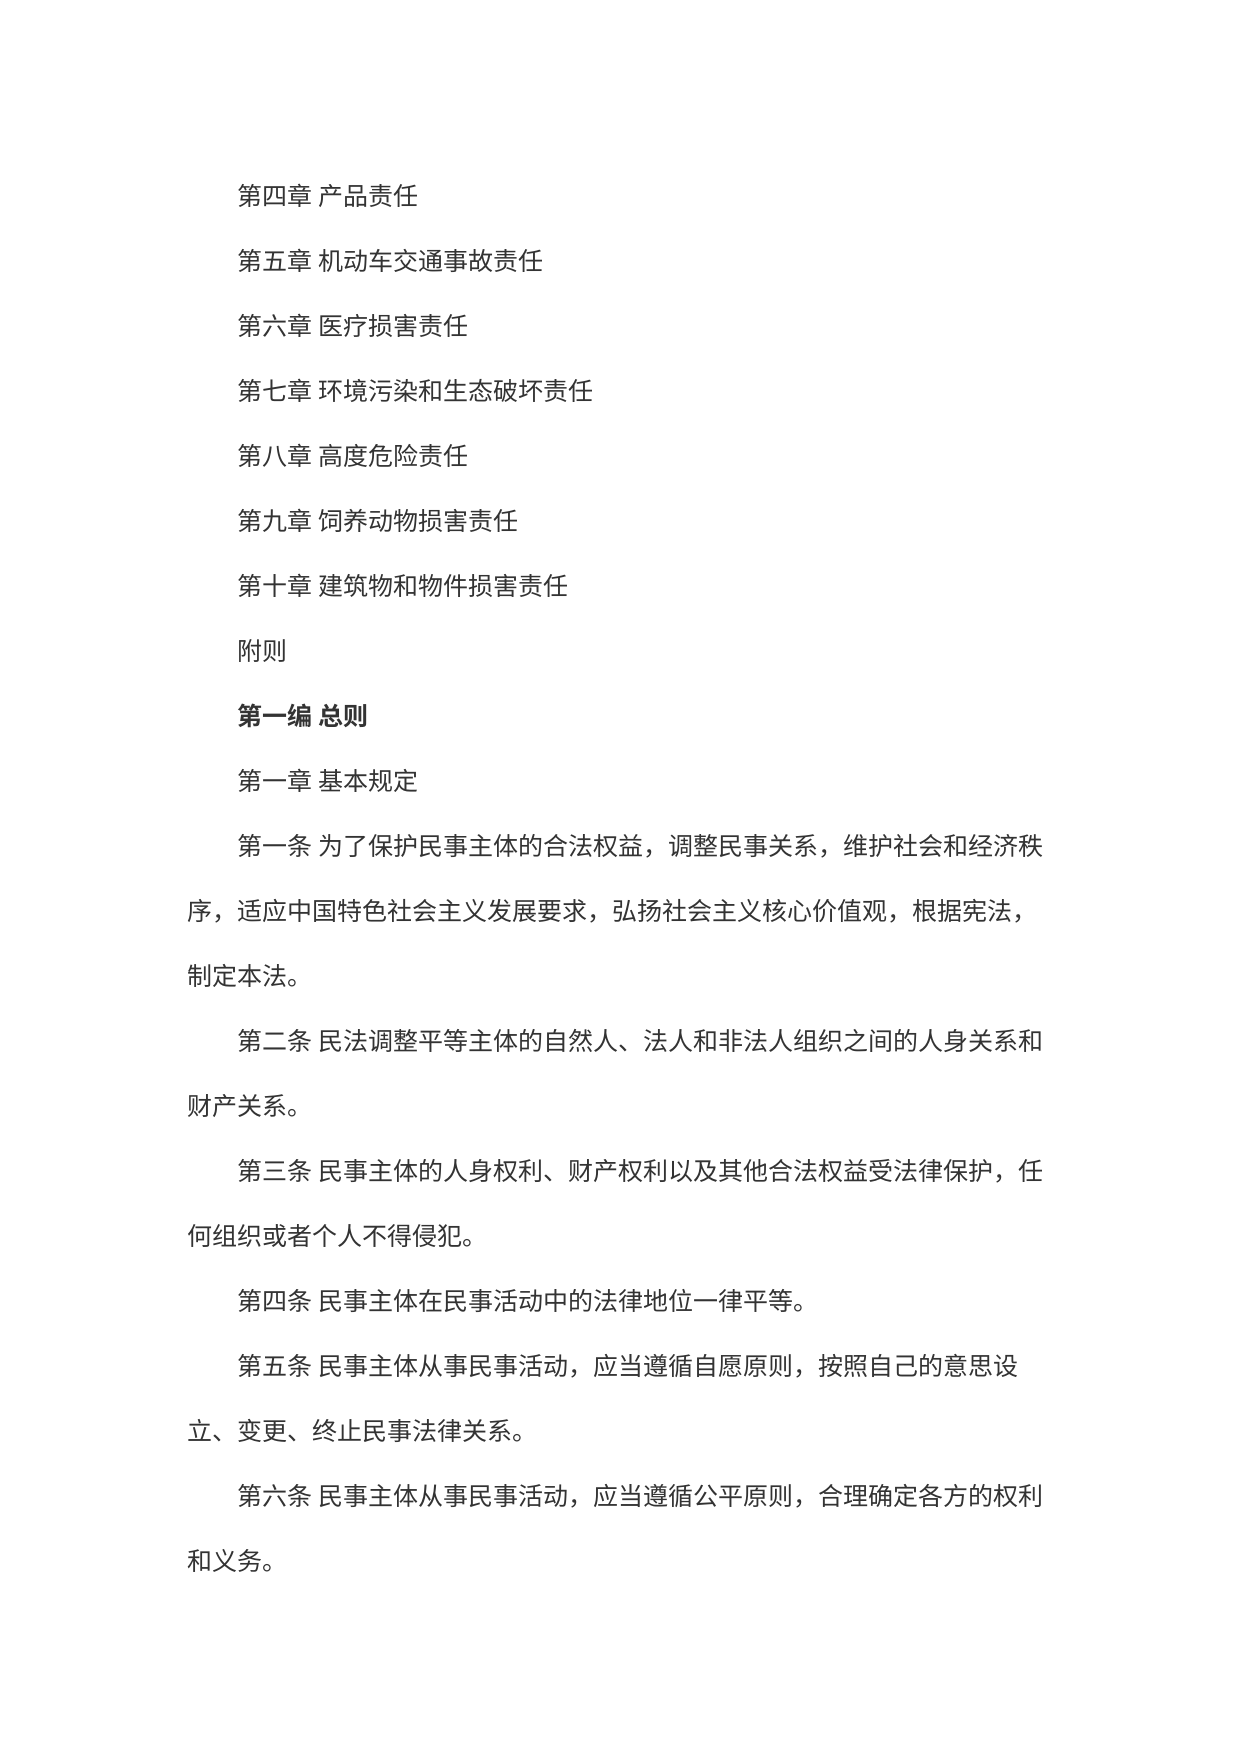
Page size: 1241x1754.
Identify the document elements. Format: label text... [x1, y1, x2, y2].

text 第十章 建筑物和物件损害责任 [187, 552, 1053, 617]
text 第三条 民事主体的人身权利、财产权利以及其他合法权益受法律保护，任何组织或者个人不得侵犯。 [187, 1137, 1053, 1267]
text 附则 [187, 617, 1053, 682]
text 第六条 民事主体从事民事活动，应当遵循公平原则，合理确定各方的权利和义务。 [187, 1462, 1053, 1592]
text 第四章 产品责任 [187, 162, 1053, 227]
text 第一条 为了保护民事主体的合法权益，调整民事关系，维护社会和经济秩序，适应中国特色社会主义发展要求，弘扬社会主义核心价值观，根据宪法，制定本法。 [187, 812, 1053, 1007]
text 第八章 高度危险责任 [187, 422, 1053, 487]
text 第一编 总则 [187, 682, 1053, 747]
text 第一章 基本规定 [187, 747, 1053, 812]
text 第六章 医疗损害责任 [187, 292, 1053, 357]
text 第五章 机动车交通事故责任 [187, 227, 1053, 292]
text 第四条 民事主体在民事活动中的法律地位一律平等。 [187, 1267, 1053, 1332]
text 第五条 民事主体从事民事活动，应当遵循自愿原则，按照自己的意思设立、变更、终止民事法律关系。 [187, 1332, 1053, 1462]
text 第七章 环境污染和生态破坏责任 [187, 357, 1053, 422]
text 第九章 饲养动物损害责任 [187, 487, 1053, 552]
text 第二条 民法调整平等主体的自然人、法人和非法人组织之间的人身关系和财产关系。 [187, 1007, 1053, 1137]
